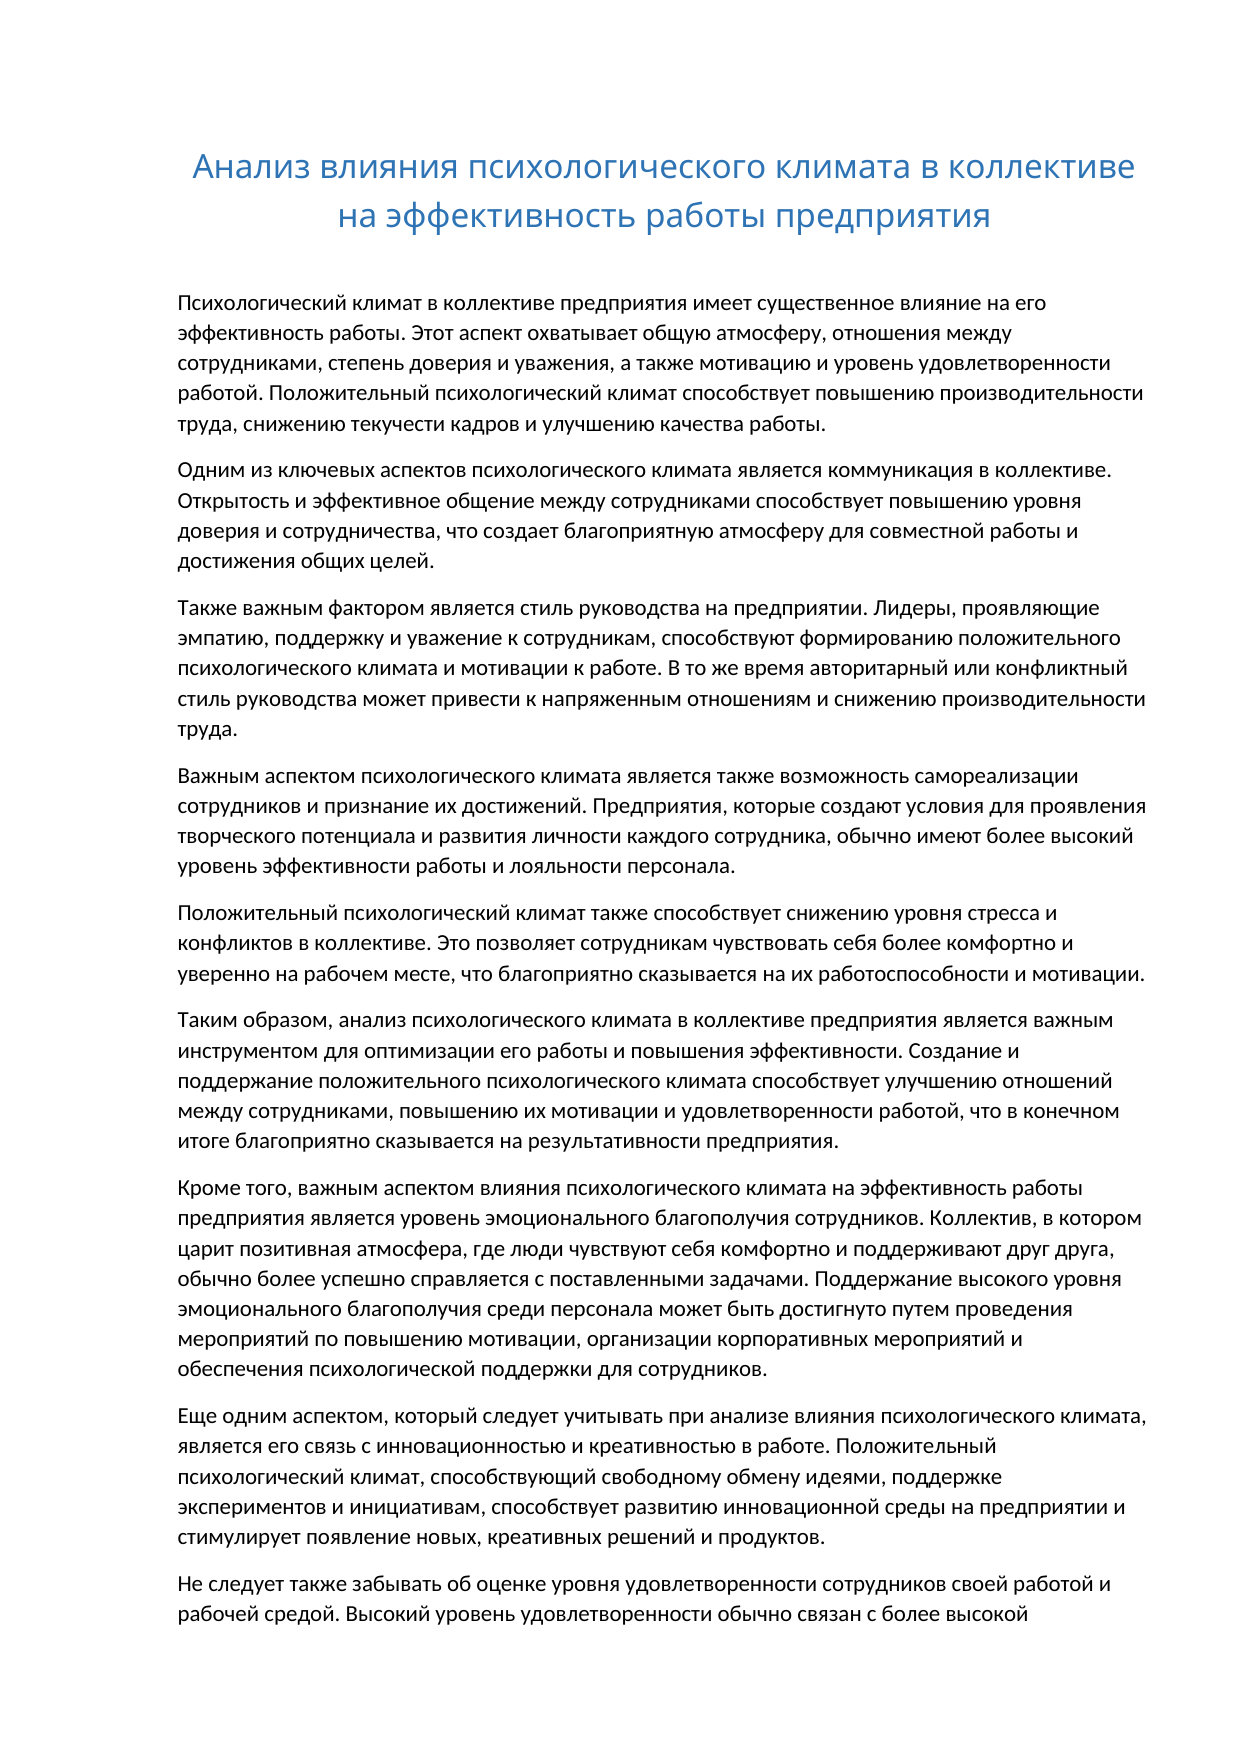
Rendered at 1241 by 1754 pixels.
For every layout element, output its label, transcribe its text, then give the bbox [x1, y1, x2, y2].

subtitle Анализ влияния психологического климата в коллективе на эффективность работы предприятия [177, 143, 1152, 237]
text Одним из ключевых аспектов психологического климата является коммуникация в коллективе. Открытость и эффективное общение между сотрудниками способствует повышению уровня доверия и сотрудничества, что создает благоприятную атмосферу для совместной работы и достижения общих целей. [177, 456, 1152, 574]
text Таким образом, анализ психологического климата в коллективе предприятия является важным инструментом для оптимизации его работы и повышения эффективности. Создание и поддержание положительного психологического климата способствует улучшению отношений между сотрудниками, повышению их мотивации и удовлетворенности работой, что в конечном итоге благоприятно сказывается на результативности предприятия. [177, 1006, 1152, 1154]
text Важным аспектом психологического климата является также возможность самореализации сотрудников и признание их достижений. Предприятия, которые создают условия для проявления творческого потенциала и развития личности каждого сотрудника, обычно имеют более высокий уровень эффективности работы и лояльности персонала. [177, 761, 1152, 879]
text Психологический климат в коллективе предприятия имеет существенное влияние на его эффективность работы. Этот аспект охватывает общую атмосферу, отношения между сотрудниками, степень доверия и уважения, а также мотивацию и уровень удовлетворенности работой. Положительный психологический климат способствует повышению производительности труда, снижению текучести кадров и улучшению качества работы. [177, 288, 1152, 437]
text Кроме того, важным аспектом влияния психологического климата на эффективность работы предприятия является уровень эмоционального благополучия сотрудников. Коллектив, в котором царит позитивная атмосфера, где люди чувствуют себя комфортно и поддерживают друг друга, обычно более успешно справляется с поставленными задачами. Поддержание высокого уровня эмоционального благополучия среди персонала может быть достигнуто путем проведения мероприятий по повышению мотивации, организации корпоративных мероприятий и обеспечения психологической поддержки для сотрудников. [177, 1173, 1152, 1383]
text Также важным фактором является стиль руководства на предприятии. Лидеры, проявляющие эмпатию, поддержку и уважение к сотрудникам, способствуют формированию положительного психологического климата и мотивации к работе. В то же время авторитарный или конфликтный стиль руководства может привести к напряженным отношениям и снижению производительности труда. [177, 593, 1152, 742]
text Еще одним аспектом, который следует учитывать при анализе влияния психологического климата, является его связь с инновационностью и креативностью в работе. Положительный психологический климат, способствующий свободному обмену идеями, поддержке экспериментов и инициативам, способствует развитию инновационной среды на предприятии и стимулирует появление новых, креативных решений и продуктов. [177, 1401, 1152, 1550]
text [177, 1569, 1152, 1627]
text Положительный психологический климат также способствует снижению уровня стресса и конфликтов в коллективе. Это позволяет сотрудникам чувствовать себя более комфортно и уверенно на рабочем месте, что благоприятно сказывается на их работоспособности и мотивации. [177, 898, 1152, 987]
